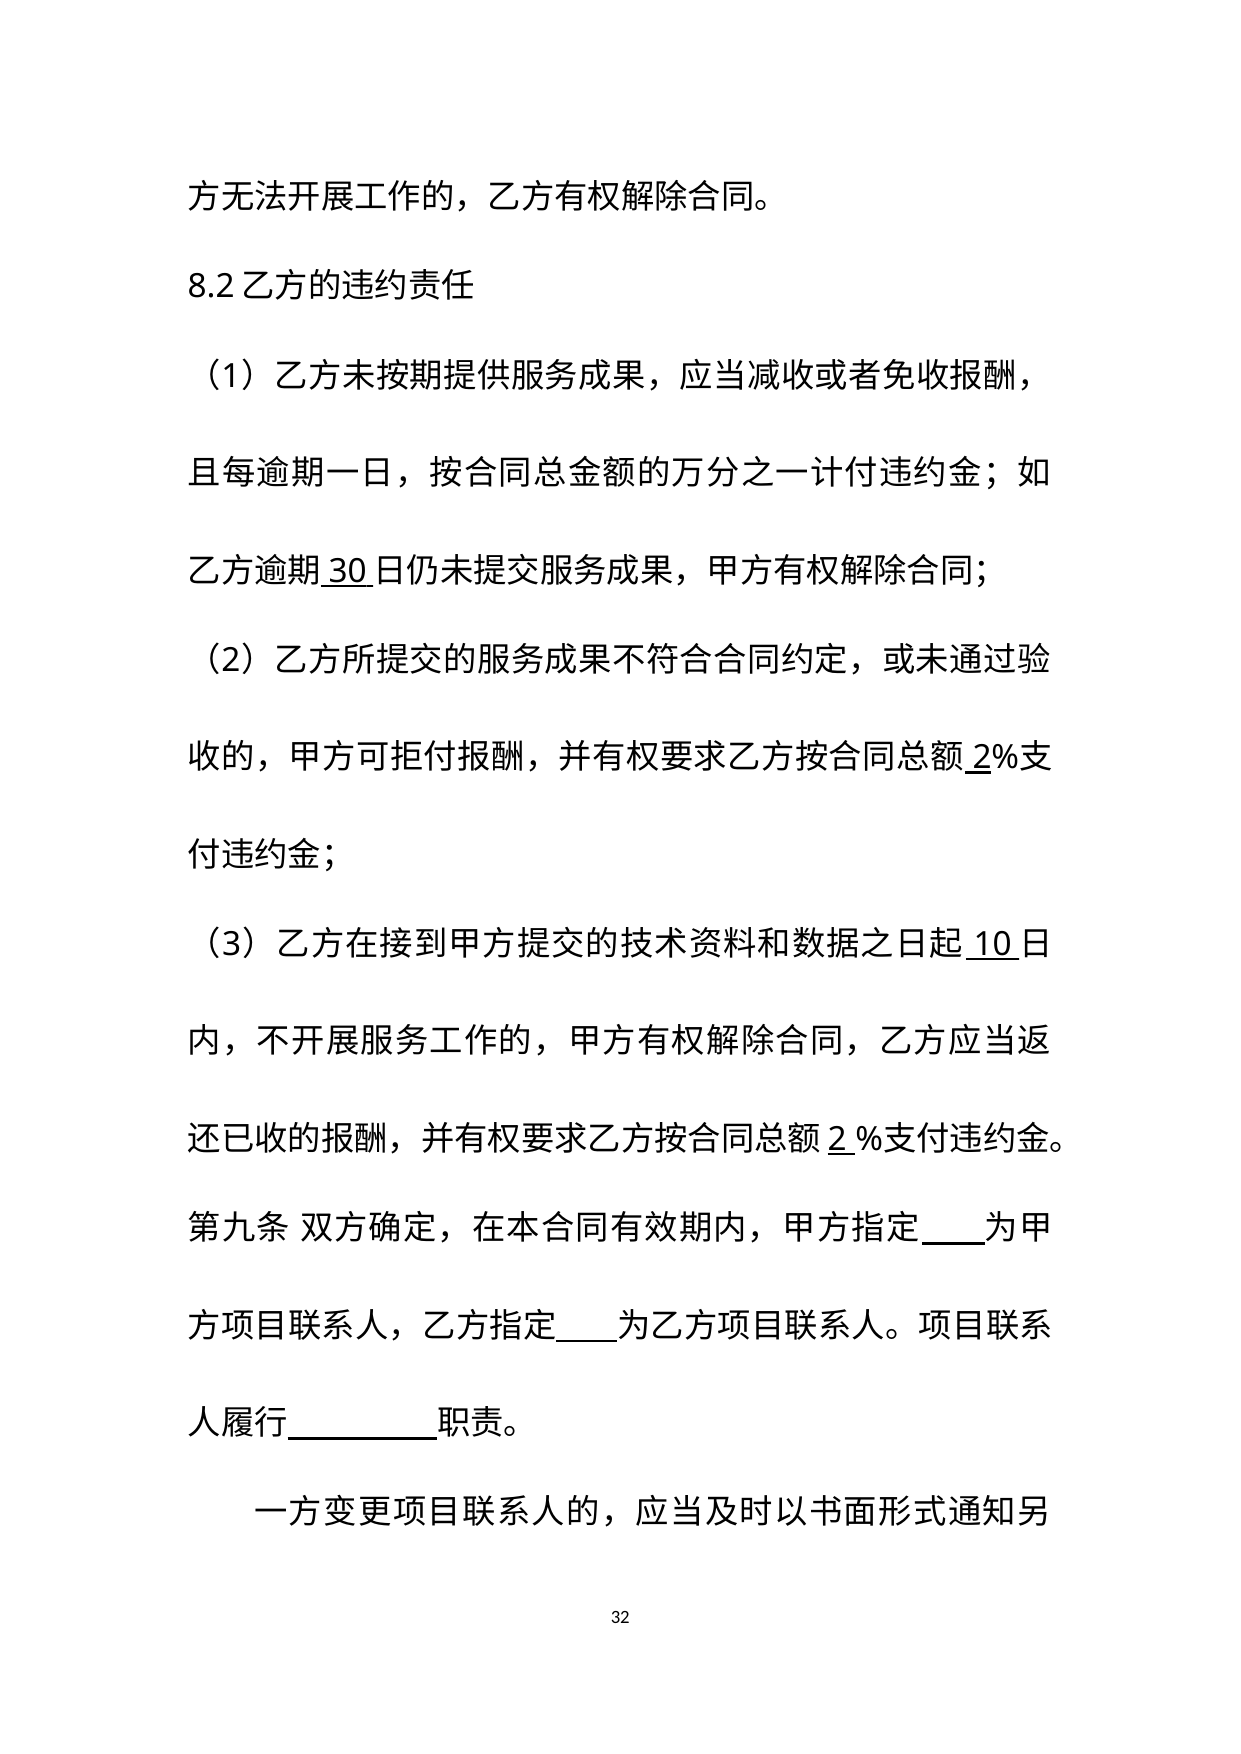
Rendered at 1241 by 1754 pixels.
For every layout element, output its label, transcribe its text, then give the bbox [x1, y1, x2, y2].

text 8.2乙方的违约责任 [187, 251, 1053, 316]
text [187, 162, 1053, 227]
text （3）乙方在接到甲方提交的技术资料和数据之日起 10日内，不开展服务工作的，甲方有权解除合同，乙方应当返还已收的报酬，并有权要求乙方按合同总额2 %支付违约金。 [187, 908, 1053, 1168]
text 第九条 双方确定，在本合同有效期内，甲方指定 为甲方项目联系人，乙方指定 为乙方项目联系人。项目联系人履行 职责。 [187, 1193, 1053, 1453]
text （2）乙方所提交的服务成果不符合合同约定，或未通过验收的，甲方可拒付报酬，并有权要求乙方按合同总额 2%支付违约金； [187, 624, 1053, 884]
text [187, 1477, 1053, 1542]
text （1）乙方未按期提供服务成果，应当减收或者免收报酬，且每逾期一日，按合同总金额的万分之一计付违约金；如乙方逾期 30日仍未提交服务成果，甲方有权解除合同； [187, 340, 1053, 600]
